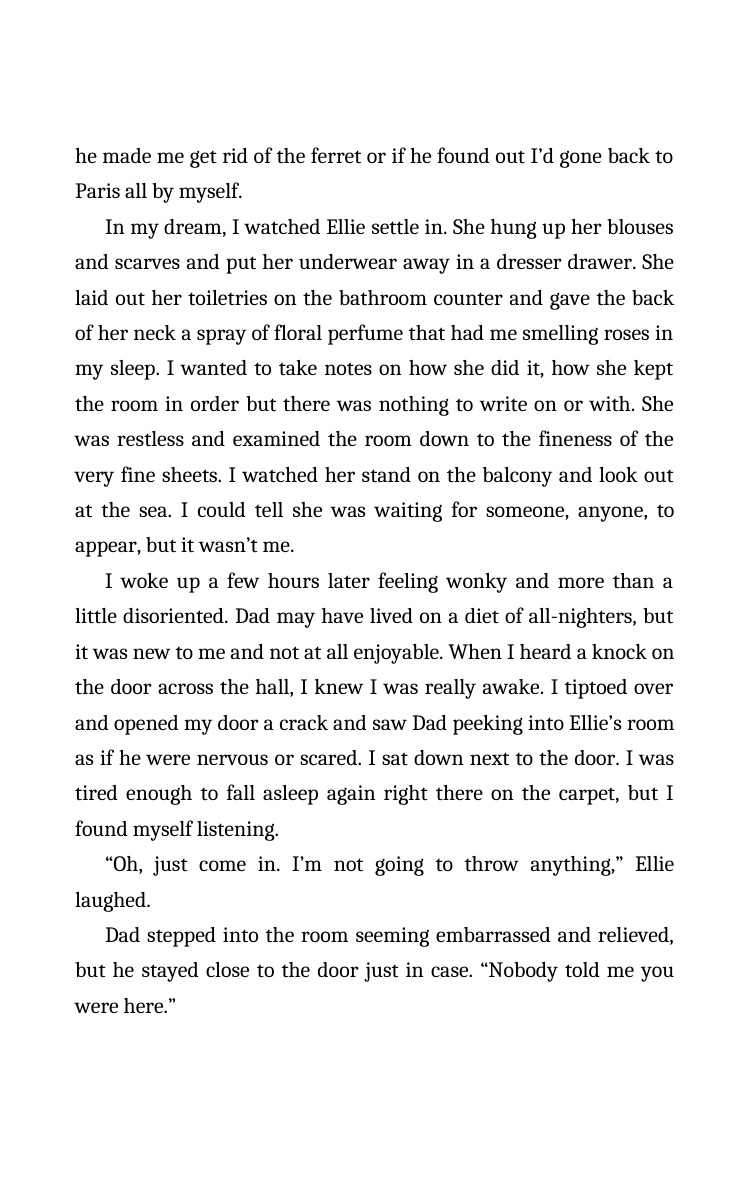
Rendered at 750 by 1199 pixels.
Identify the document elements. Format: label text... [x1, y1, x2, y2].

text I woke up a few hours later feeling wonky and more than a little disoriented. Dad may have lived on a diet of all-nighters, but it was new to me and not at all enjoyable. When I heard a knock on the door across the hall, I knew I was really awake. I tiptoed over and opened my door a crack and saw Dad peeking into Ellie’s room as if he were nervous or scared. I sat down next to the door. I was tired enough to fall asleep again right there on the carpet, but I found myself listening. [75, 560, 675, 843]
text “Oh, just come in. I’m not going to throw anything,” Ellie laughed. [75, 843, 675, 914]
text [75, 135, 675, 206]
text In my dream, I watched Ellie settle in. She hung up her blouses and scarves and put her underwear away in a dresser drawer. She laid out her toiletries on the bathroom counter and gave the back of her neck a spray of floral perfume that had me smelling roses in my sleep. I wanted to take notes on how she did it, how she kept the room in order but there was nothing to write on or with. She was restless and examined the room down to the fineness of the very fine sheets. I watched her stand on the balcony and look out at the sea. I could tell she was waiting for someone, anyone, to appear, but it wasn’t me. [75, 206, 675, 560]
text Dad stepped into the room seeming embarrassed and relieved, but he stayed close to the door just in case. “Nobody told me you were here.” [75, 914, 675, 1020]
